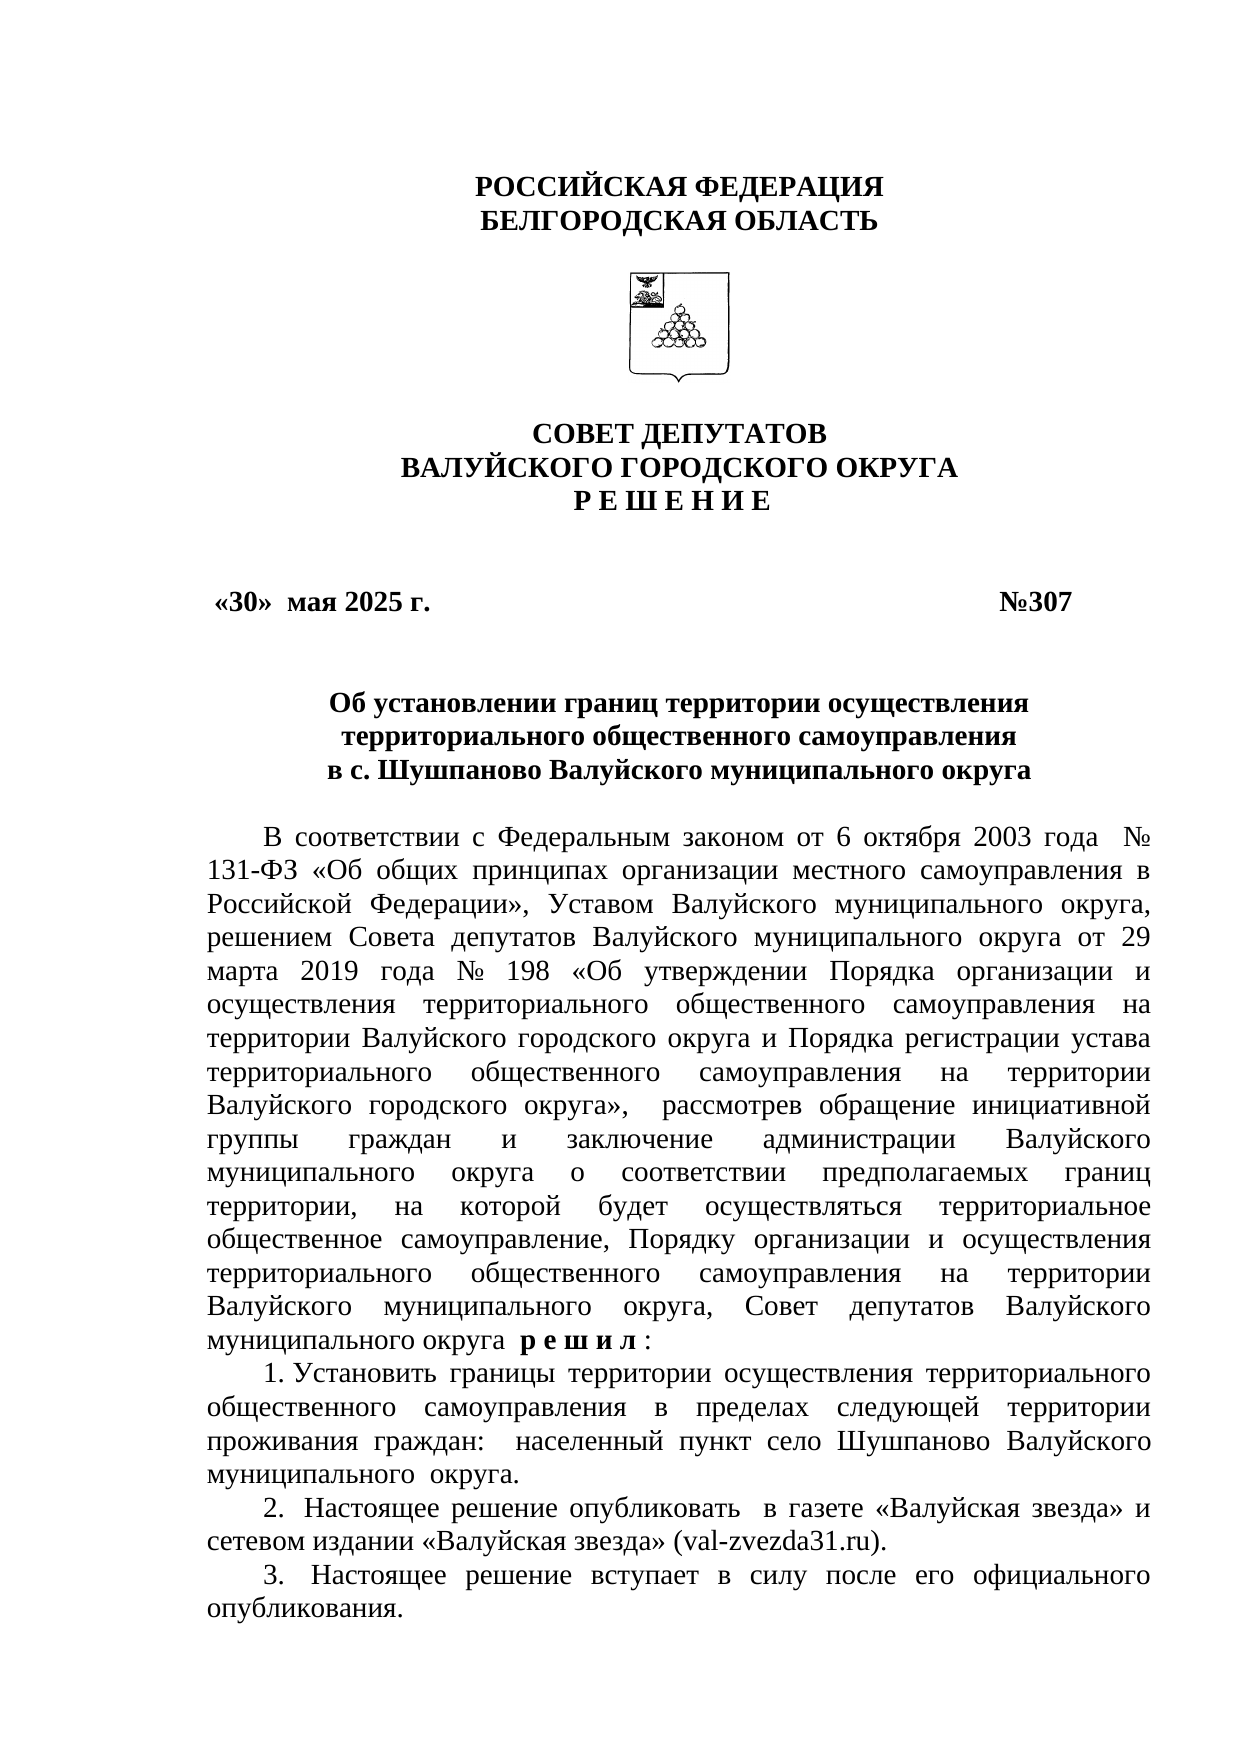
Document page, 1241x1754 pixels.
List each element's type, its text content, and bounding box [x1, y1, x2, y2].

text В соответствии с Федеральным законом от 6 октября 2003 года № 131-ФЗ «Об общих принципах организации местного самоуправления в Российской Федерации», Уставом Валуйского муниципального округа, решением Совета депутатов Валуйского муниципального округа от 29 марта 2019 года № 198 «Об утверждении Порядка организации и осуществления территориального общественного самоуправления на территории Валуйского городского округа и Порядка регистрации устава территориального общественного самоуправления на территории Валуйского городского округа», рассмотрев обращение инициативной группы граждан и заключение администрации Валуйского муниципального округа о соответствии предполагаемых границ территории, на которой будет осуществляться территориальное общественное самоуправление, Порядку организации и осуществления территориального общественного самоуправления на территории Валуйского муниципального округа, Совет депутатов Валуйского муниципального округа р е ш и л : [207, 819, 1152, 1356]
title территориального общественного самоуправления [207, 718, 1152, 752]
text Р Е Ш Е Н И Е [192, 483, 1152, 517]
subtitle ВАЛУЙСКОГО ГОРОДСКОГО ОКРУГА [207, 450, 1152, 483]
list Настоящее решение опубликовать в газете «Валуйская звезда» и сетевом издании «Валуйская звезда» (val-zvezda31.ru). [207, 1490, 1152, 1557]
text РОССИЙСКАЯ ФЕДЕРАЦИЯ [207, 169, 1152, 203]
picture [628, 270, 731, 383]
text БЕЛГОРОДСКАЯ ОБЛАСТЬ [207, 203, 1152, 237]
text «30» мая . №307 [207, 584, 1152, 618]
list Настоящее решение вступает в силу после его официального опубликования. [207, 1557, 1152, 1624]
subtitle СОВЕТ ДЕПУТАТОВ [207, 416, 1152, 450]
list Установить границы территории осуществления территориального общественного самоуправления в пределах следующей территории проживания граждан: населенный пункт село Шушпаново Валуйского муниципального округа. [207, 1356, 1152, 1490]
title в с. Шушпаново Валуйского муниципального округа [207, 752, 1152, 785]
title Об установлении границ территории осуществления [207, 685, 1152, 718]
